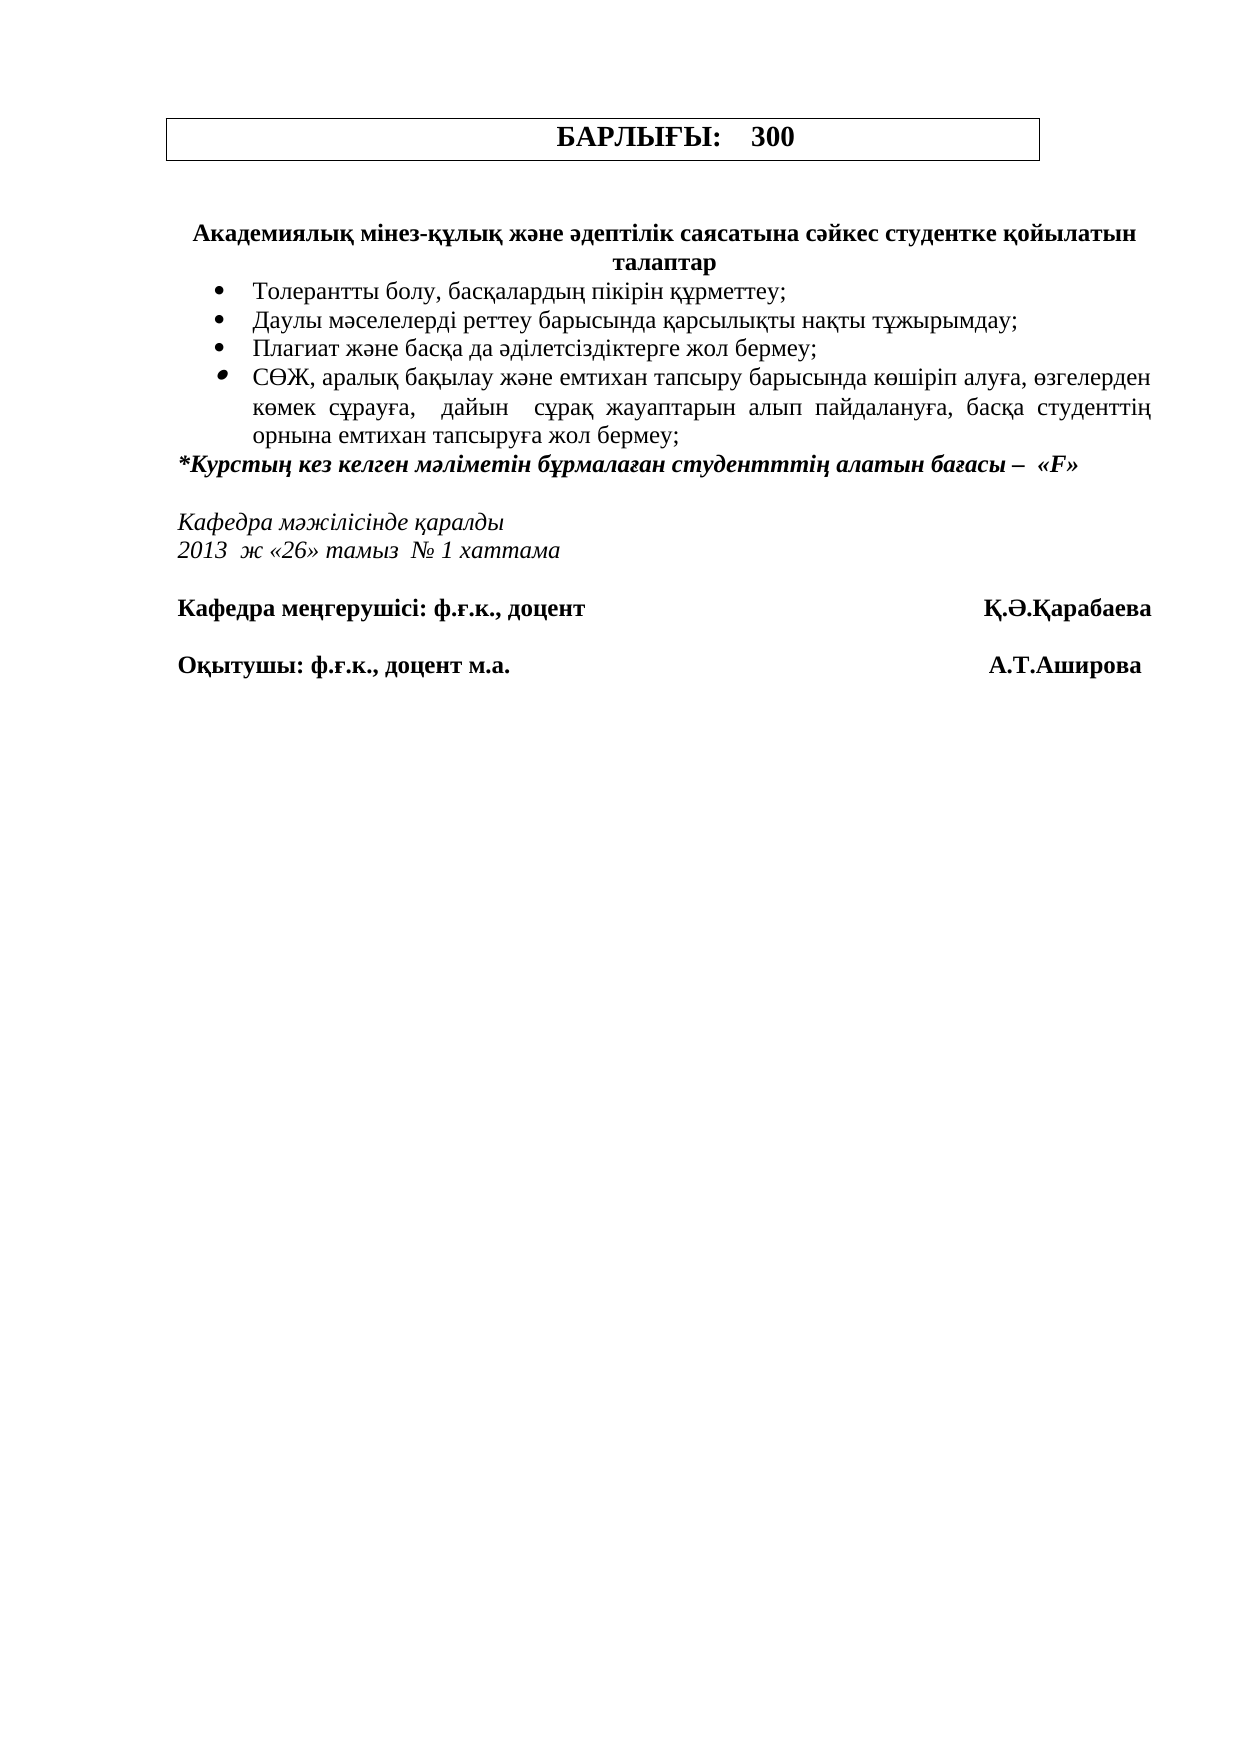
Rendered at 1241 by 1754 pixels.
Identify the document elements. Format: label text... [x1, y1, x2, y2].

text Академиялық мінез-құлық және әдептілік саясатына сәйкес студентке қойылатын талаптар [177, 218, 1152, 276]
table_cell БАРЛЫҒЫ: 300 [167, 119, 1039, 160]
list СӨЖ, аралық бақылау және емтихан тапсыру барысында көшіріп алуға, өзгелерден көмек сұрауға, дайын сұрақ жауаптарын алып пайдалануға, басқа студенттің орнына емтихан тапсыруға жол бермеу; [215, 362, 1152, 449]
text Оқытушы: ф.ғ.к., доцент м.а. А.Т.Аширова [177, 651, 1152, 679]
text Кафедра мәжілісінде қаралды [177, 507, 1152, 536]
list Даулы мәселелерді реттеу барысында қарсылықты нақты тұжырымдау; [215, 305, 1152, 333]
list Толерантты болу, басқалардың пікірін құрметтеу; [215, 276, 1152, 305]
text Кафедра меңгерушісі: ф.ғ.к., доцент Қ.Ә.Қарабаева [177, 593, 1152, 622]
text 2013 ж «26» тамыз № 1 хаттама [177, 536, 1152, 564]
list Плагиат және басқа да әділетсіздіктерге жол бермеу; [215, 333, 1152, 362]
text *Курстың кез келген мәліметін бұрмалаған студентттің алатын бағасы – «F» [177, 449, 1152, 478]
